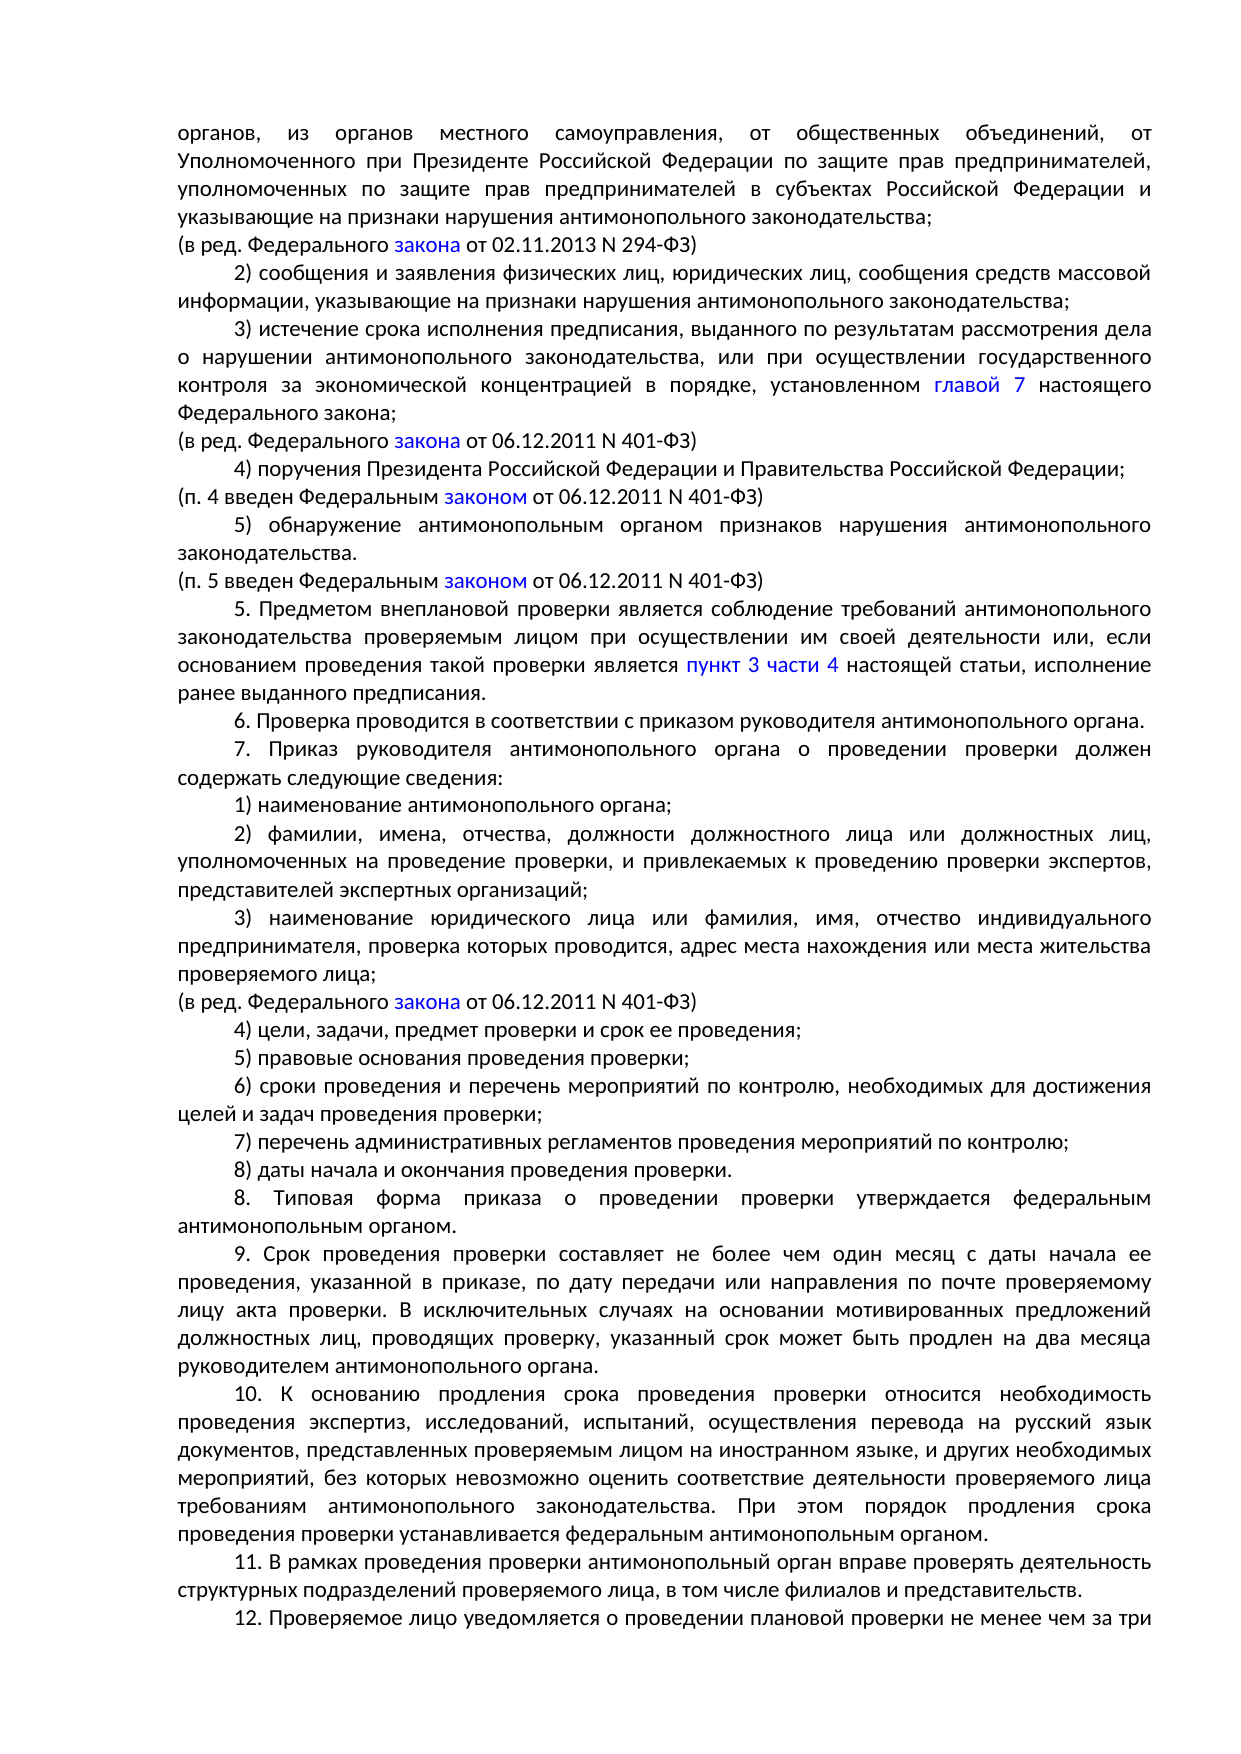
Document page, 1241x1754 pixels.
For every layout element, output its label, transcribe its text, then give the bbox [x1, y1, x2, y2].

text 6) сроки проведения и перечень мероприятий по контролю, необходимых для достижения целей и задач проведения проверки; [177, 1071, 1152, 1127]
text 2) фамилии, имена, отчества, должности должностного лица или должностных лиц, уполномоченных на проведение проверки, и привлекаемых к проведению проверки экспертов, представителей экспертных организаций; [177, 819, 1152, 903]
text (в ред. Федерального закона от 06.12.2011 N 401-ФЗ) [177, 426, 1152, 454]
text 5) правовые основания проведения проверки; [177, 1043, 1152, 1071]
text 7. Приказ руководителя антимонопольного органа о проведении проверки должен содержать следующие сведения: [177, 734, 1152, 791]
text (п. 5 введен Федеральным законом от 06.12.2011 N 401-ФЗ) [177, 566, 1152, 594]
text 5. Предметом внеплановой проверки является соблюдение требований антимонопольного законодательства проверяемым лицом при осуществлении им своей деятельности или, если основанием проведения такой проверки является пункт 3 части 4 настоящей статьи, исполнение ранее выданного предписания. [177, 594, 1152, 707]
text 6. Проверка проводится в соответствии с приказом руководителя антимонопольного органа. [177, 707, 1152, 734]
text 3) истечение срока исполнения предписания, выданного по результатам рассмотрения дела о нарушении антимонопольного законодательства, или при осуществлении государственного контроля за экономической концентрацией в порядке, установленном главой 7 настоящего Федерального закона; [177, 314, 1152, 426]
text 1) наименование антимонопольного органа; [177, 791, 1152, 819]
text 3) наименование юридического лица или фамилия, имя, отчество индивидуального предпринимателя, проверка которых проводится, адрес места нахождения или места жительства проверяемого лица; [177, 903, 1152, 987]
text 7) перечень административных регламентов проведения мероприятий по контролю; [177, 1127, 1152, 1155]
text 8) даты начала и окончания проведения проверки. [177, 1155, 1152, 1183]
text (п. 4 введен Федеральным законом от 06.12.2011 N 401-ФЗ) [177, 482, 1152, 510]
text 2) сообщения и заявления физических лиц, юридических лиц, сообщения средств массовой информации, указывающие на признаки нарушения антимонопольного законодательства; [177, 258, 1152, 314]
text 4) поручения Президента Российской Федерации и Правительства Российской Федерации; [177, 454, 1152, 482]
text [177, 1603, 1152, 1631]
text 9. Срок проведения проверки составляет не более чем один месяц с даты начала ее проведения, указанной в приказе, по дату передачи или направления по почте проверяемому лицу акта проверки. В исключительных случаях на основании мотивированных предложений должностных лиц, проводящих проверку, указанный срок может быть продлен на два месяца руководителем антимонопольного органа. [177, 1239, 1152, 1379]
text 11. В рамках проведения проверки антимонопольный орган вправе проверять деятельность структурных подразделений проверяемого лица, в том числе филиалов и представительств. [177, 1547, 1152, 1603]
text (в ред. Федерального закона от 02.11.2013 N 294-ФЗ) [177, 230, 1152, 258]
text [177, 118, 1152, 230]
text (в ред. Федерального закона от 06.12.2011 N 401-ФЗ) [177, 987, 1152, 1015]
text 8. Типовая форма приказа о проведении проверки утверждается федеральным антимонопольным органом. [177, 1183, 1152, 1239]
text 10. К основанию продления срока проведения проверки относится необходимость проведения экспертиз, исследований, испытаний, осуществления перевода на русский язык документов, представленных проверяемым лицом на иностранном языке, и других необходимых мероприятий, без которых невозможно оценить соответствие деятельности проверяемого лица требованиям антимонопольного законодательства. При этом порядок продления срока проведения проверки устанавливается федеральным антимонопольным органом. [177, 1379, 1152, 1547]
text 5) обнаружение антимонопольным органом признаков нарушения антимонопольного законодательства. [177, 510, 1152, 566]
text 4) цели, задачи, предмет проверки и срок ее проведения; [177, 1015, 1152, 1043]
